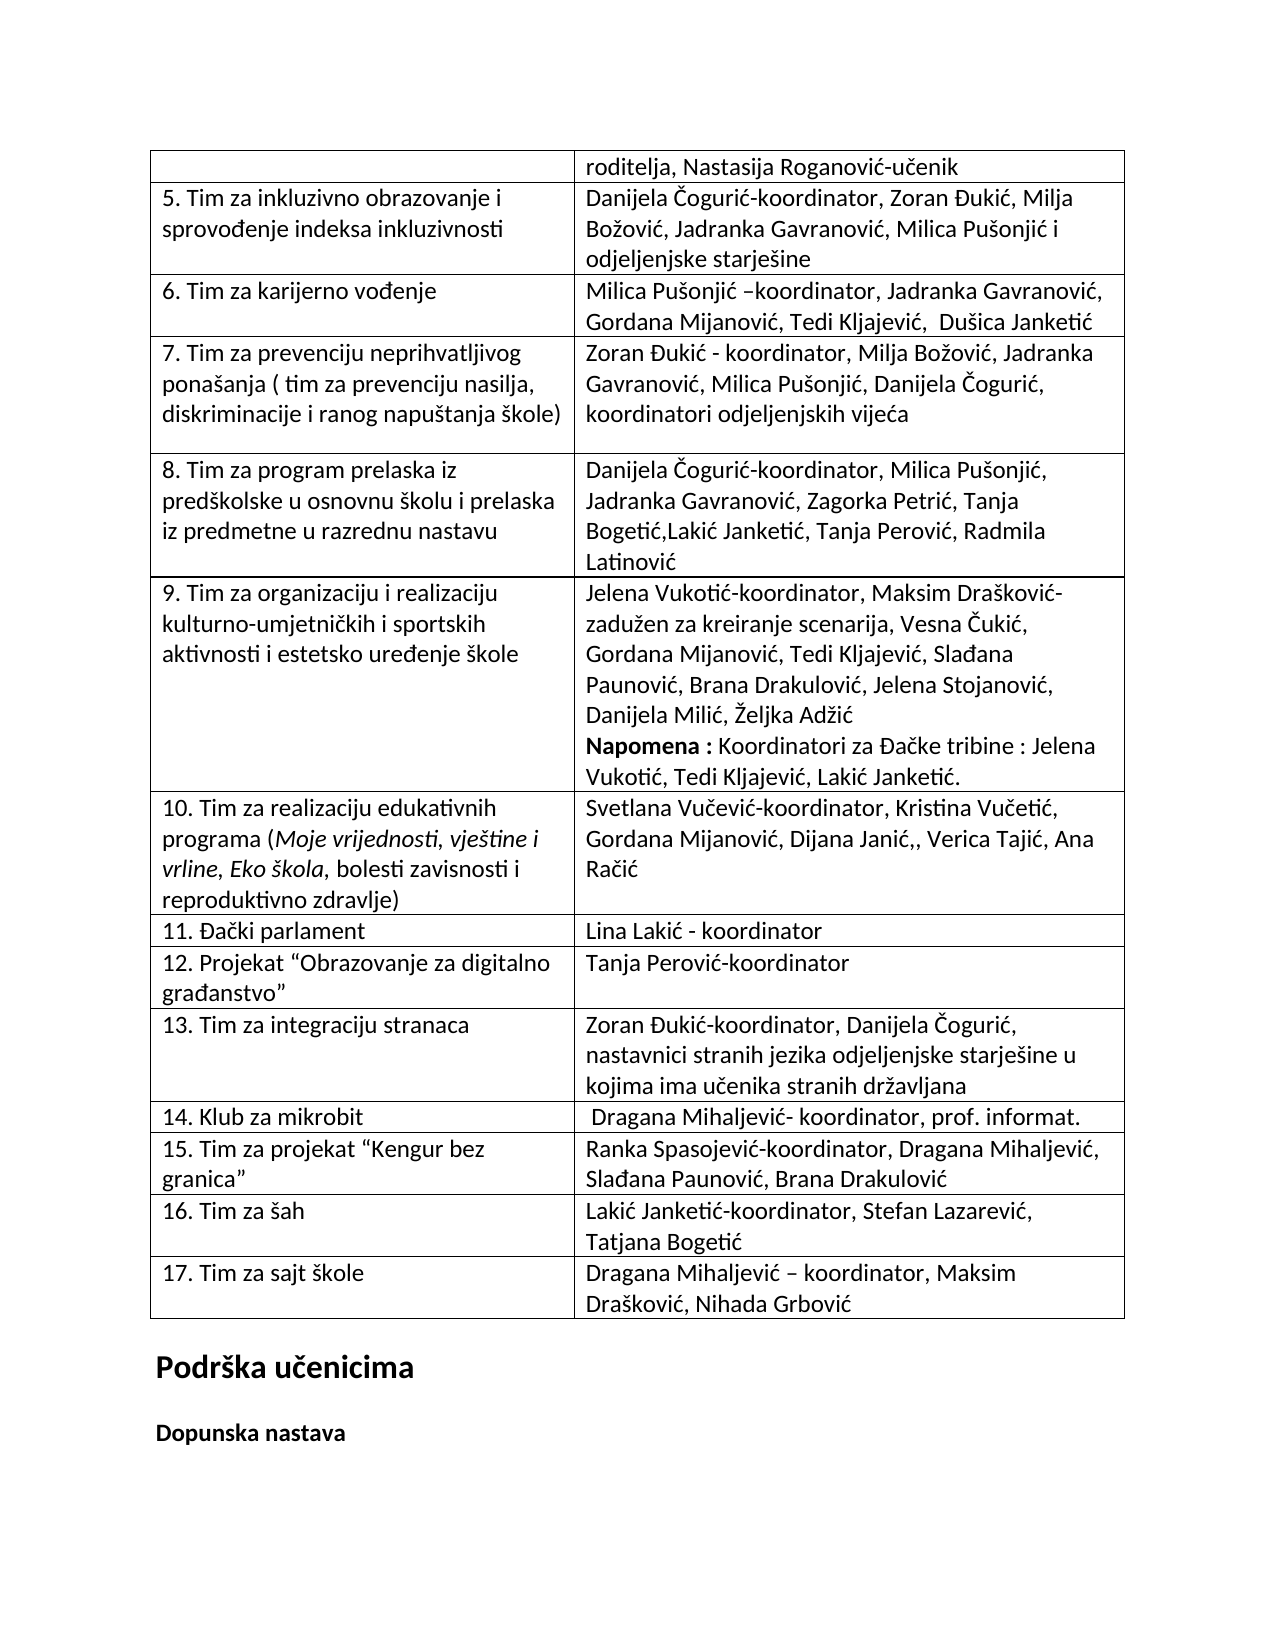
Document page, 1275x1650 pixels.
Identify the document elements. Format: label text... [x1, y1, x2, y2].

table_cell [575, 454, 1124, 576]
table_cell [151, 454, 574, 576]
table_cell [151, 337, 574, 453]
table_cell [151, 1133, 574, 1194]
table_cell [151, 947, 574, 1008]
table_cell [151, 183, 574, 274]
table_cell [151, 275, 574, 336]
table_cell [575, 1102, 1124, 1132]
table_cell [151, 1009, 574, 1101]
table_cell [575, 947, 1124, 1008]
text Podrška učenicima [150, 1346, 1125, 1386]
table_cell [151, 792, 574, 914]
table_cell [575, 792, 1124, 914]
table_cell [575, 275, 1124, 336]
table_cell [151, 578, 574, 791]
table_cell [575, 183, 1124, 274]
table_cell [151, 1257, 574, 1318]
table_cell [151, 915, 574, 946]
text Dopunska nastava [150, 1417, 1125, 1447]
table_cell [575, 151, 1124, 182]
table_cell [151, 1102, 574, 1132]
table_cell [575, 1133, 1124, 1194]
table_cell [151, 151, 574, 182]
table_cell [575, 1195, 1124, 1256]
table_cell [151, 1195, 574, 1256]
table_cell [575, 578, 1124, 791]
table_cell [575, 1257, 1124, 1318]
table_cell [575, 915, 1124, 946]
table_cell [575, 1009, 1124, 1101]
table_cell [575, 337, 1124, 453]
